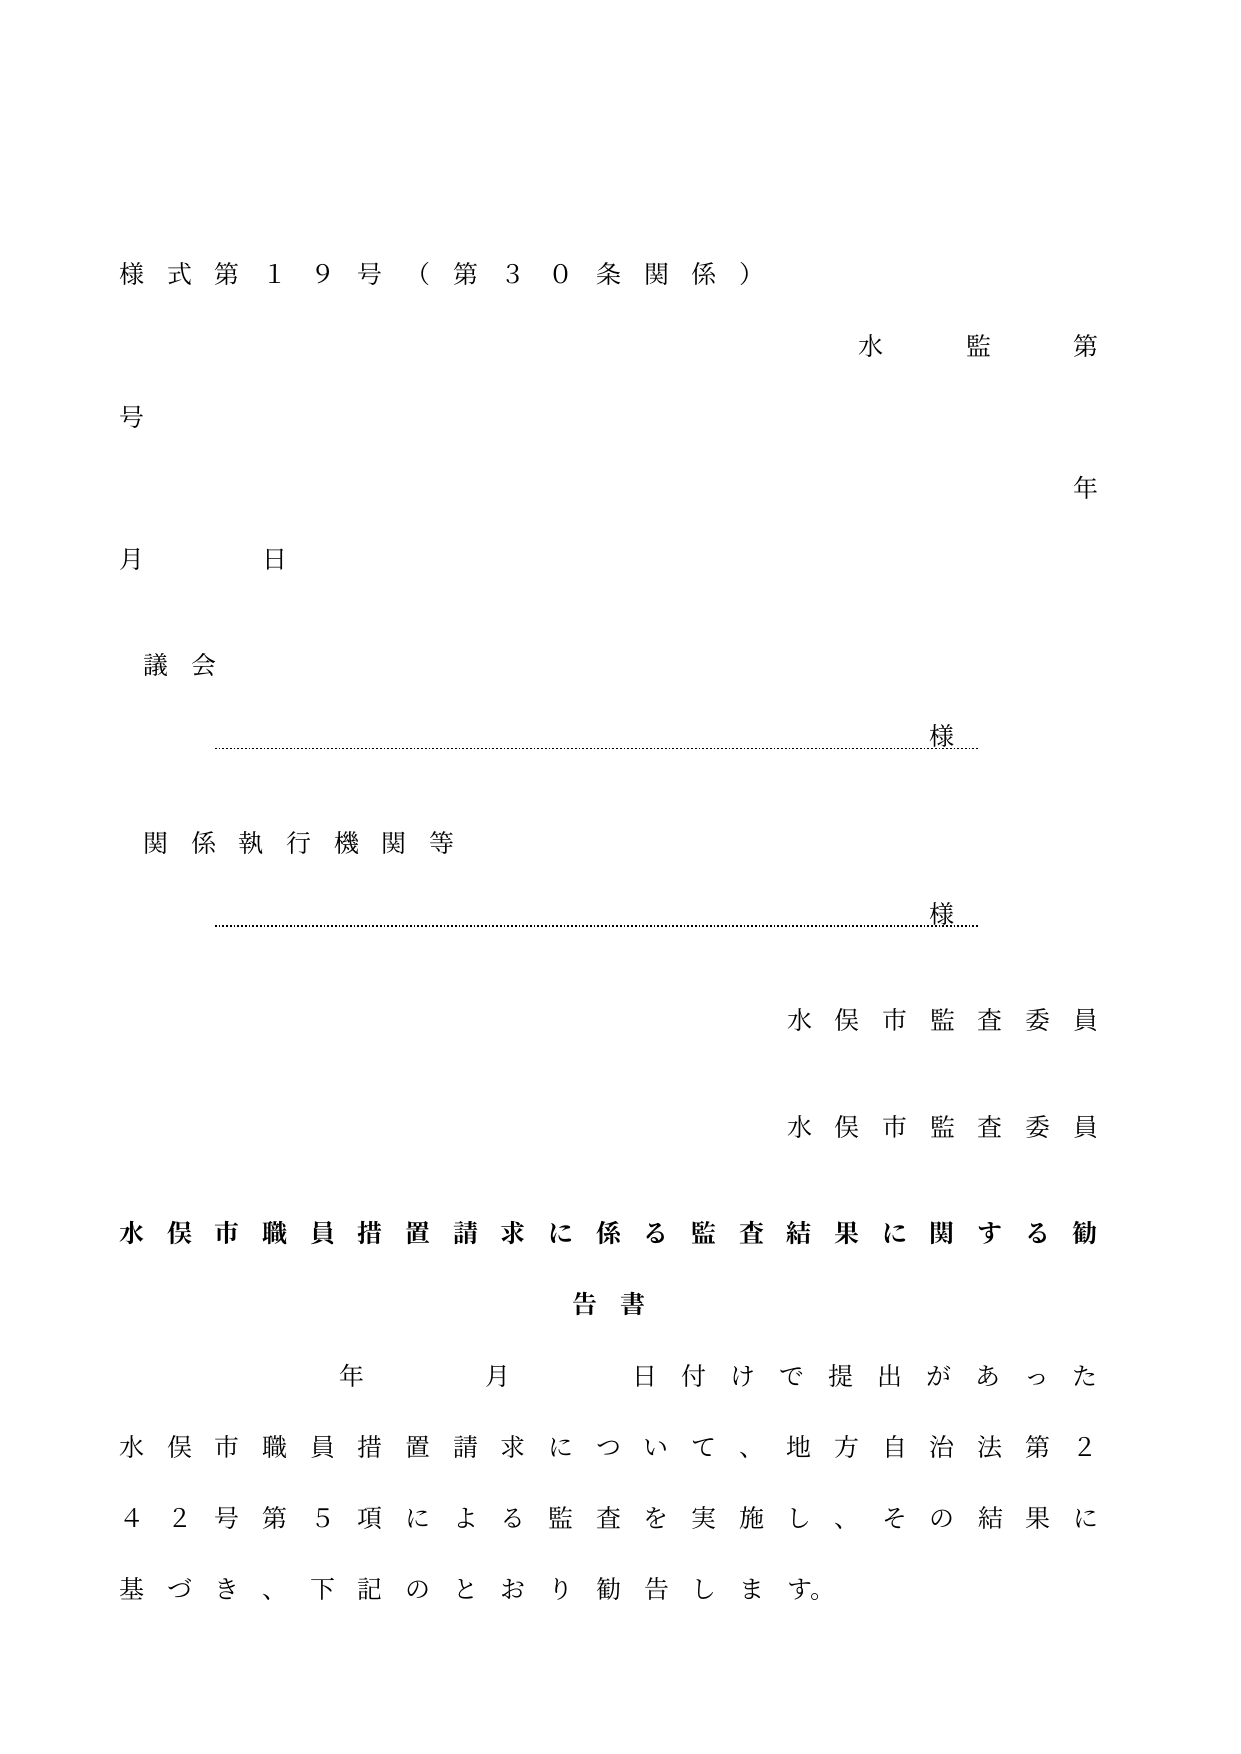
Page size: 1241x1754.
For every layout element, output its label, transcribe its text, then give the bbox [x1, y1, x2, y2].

text 様 [119, 699, 1121, 770]
text 様 [119, 877, 1121, 948]
text 水俣市監査委員 [119, 983, 1121, 1054]
text 関係執行機関等 [119, 806, 1121, 877]
text 議会 [119, 628, 1121, 699]
text 水俣市監査委員 [119, 1090, 1121, 1161]
text 水俣市職員措置請求に係る監査結果に関する勧告書 [119, 1197, 1121, 1339]
text 令和 年 月 日付けで提出があった水俣市職員措置請求について、地方自治法第２４２号第５項による監査を実施し、その結果に基づき、下記のとおり勧告します。 [119, 1339, 1121, 1623]
text 令和 年 月 日 [119, 451, 1121, 593]
text 様式第１９号（第３０条関係） [119, 238, 1121, 309]
text 水監第 号 [119, 309, 1121, 451]
